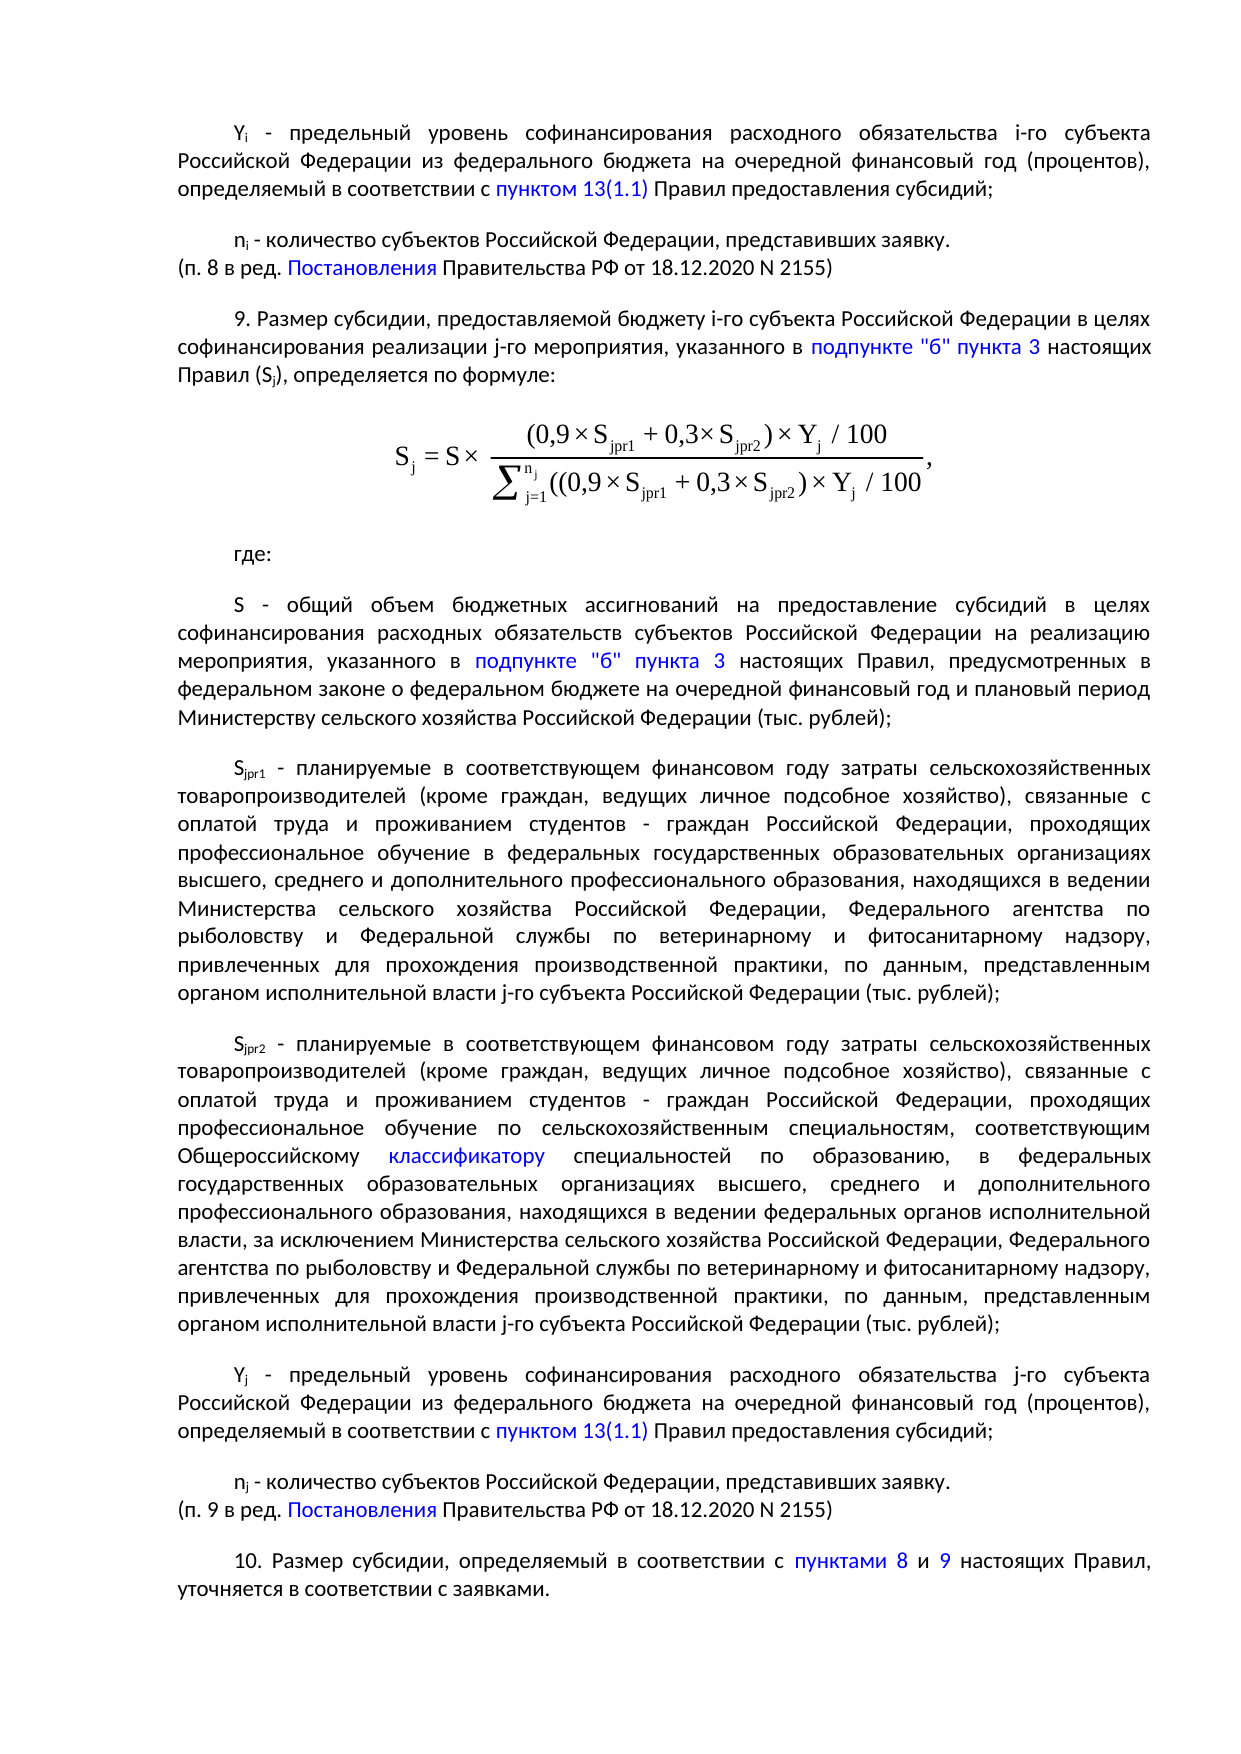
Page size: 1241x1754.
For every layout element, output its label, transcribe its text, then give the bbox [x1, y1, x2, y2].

text где: [177, 539, 1152, 568]
text S - общий объем бюджетных ассигнований на предоставление субсидий в целях софинансирования расходных обязательств субъектов Российской Федерации на реализацию мероприятия, указанного в подпункте "б" пункта 3 настоящих Правил, предусмотренных в федеральном законе о федеральном бюджете на очередной финансовый год и плановый период Министерству сельского хозяйства Российской Федерации (тыс. рублей); [177, 591, 1152, 731]
text Sjpr1 - планируемые в соответствующем финансовом году затраты сельскохозяйственных товаропроизводителей (кроме граждан, ведущих личное подсобное хозяйство), связанные с оплатой труда и проживанием студентов - граждан Российской Федерации, проходящих профессиональное обучение в федеральных государственных образовательных организациях высшего, среднего и дополнительного профессионального образования, находящихся в ведении Министерства сельского хозяйства Российской Федерации, Федерального агентства по рыболовству и Федеральной службы по ветеринарному и фитосанитарному надзору, привлеченных для прохождения производственной практики, по данным, представленным органом исполнительной власти j-го субъекта Российской Федерации (тыс. рублей); [177, 753, 1152, 1006]
text Yi - предельный уровень софинансирования расходного обязательства i-го субъекта Российской Федерации из федерального бюджета на очередной финансовый год (процентов), определяемый в соответствии с пунктом 13(1.1) Правил предоставления субсидий; [177, 118, 1152, 202]
text nj - количество субъектов Российской Федерации, представивших заявку. [177, 1467, 1152, 1495]
text (п. 9 в ред. Постановления Правительства РФ от 18.12.2020 N 2155) [177, 1495, 1152, 1523]
text ni - количество субъектов Российской Федерации, представивших заявку. [177, 225, 1152, 253]
text Yj - предельный уровень софинансирования расходного обязательства j-го субъекта Российской Федерации из федерального бюджета на очередной финансовый год (процентов), определяемый в соответствии с пунктом 13(1.1) Правил предоставления субсидий; [177, 1360, 1152, 1444]
text 10. Размер субсидии, определяемый в соответствии с пунктами 8 и 9 настоящих Правил, уточняется в соответствии с заявками. [177, 1546, 1152, 1602]
text 9. Размер субсидии, предоставляемой бюджету i-го субъекта Российской Федерации в целях софинансирования реализации j-го мероприятия, указанного в подпункте "б" пункта 3 настоящих Правил (Sj), определяется по формуле: [177, 304, 1152, 388]
text Sjpr2 - планируемые в соответствующем финансовом году затраты сельскохозяйственных товаропроизводителей (кроме граждан, ведущих личное подсобное хозяйство), связанные с оплатой труда и проживанием студентов - граждан Российской Федерации, проходящих профессиональное обучение по сельскохозяйственным специальностям, соответствующим Общероссийскому классификатору специальностей по образованию, в федеральных государственных образовательных организациях высшего, среднего и дополнительного профессионального образования, находящихся в ведении федеральных органов исполнительной власти, за исключением Министерства сельского хозяйства Российской Федерации, Федерального агентства по рыболовству и Федеральной службы по ветеринарному и фитосанитарному надзору, привлеченных для прохождения производственной практики, по данным, представленным органом исполнительной власти j-го субъекта Российской Федерации (тыс. рублей); [177, 1029, 1152, 1337]
text (п. 8 в ред. Постановления Правительства РФ от 18.12.2020 N 2155) [177, 253, 1152, 281]
